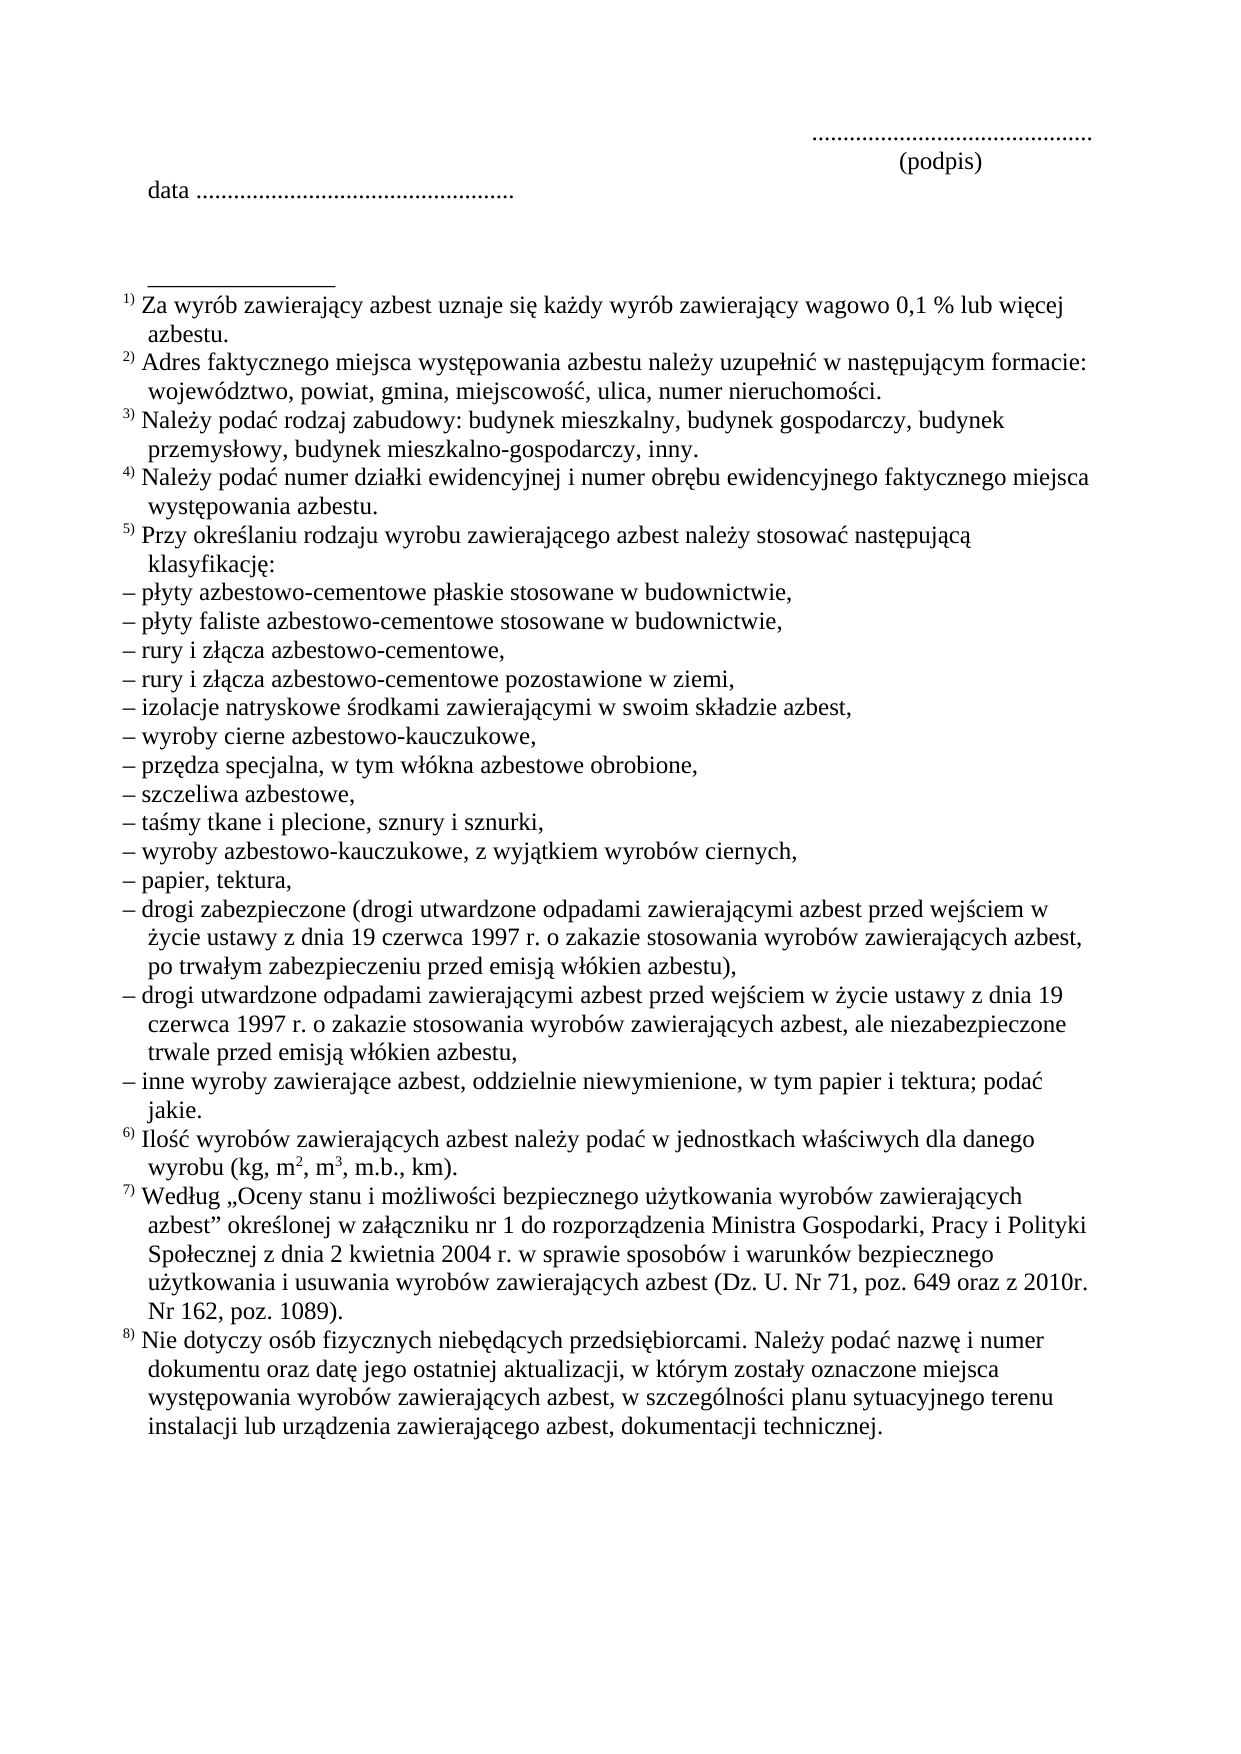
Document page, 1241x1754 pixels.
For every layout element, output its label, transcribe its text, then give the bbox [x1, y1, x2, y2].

text – przędza specjalna, w tym włókna azbestowe obrobione, [123, 750, 1093, 779]
text – wyroby azbestowo-kauczukowe, z wyjątkiem wyrobów ciernych, [123, 836, 1093, 865]
text _______________ [148, 261, 1093, 290]
text – drogi utwardzone odpadami zawierającymi azbest przed wejściem w życie ustawy z dnia 19 czerwca 1997 r. o zakazie stosowania wyrobów zawierających azbest, ale niezabezpieczone trwale przed emisją włókien azbestu, [123, 980, 1093, 1066]
text – rury i złącza azbestowo-cementowe, [123, 635, 1093, 664]
text 3) Należy podać rodzaj zabudowy: budynek mieszkalny, budynek gospodarczy, budynek przemysłowy, budynek mieszkalno-gospodarczy, inny. [123, 405, 1093, 462]
text – izolacje natryskowe środkami zawierającymi w swoim składzie azbest, [123, 692, 1093, 721]
text – rury i złącza azbestowo-cementowe pozostawione w ziemi, [123, 664, 1093, 692]
text 1) Za wyrób zawierający azbest uznaje się każdy wyrób zawierający wagowo 0,1 % lub więcej azbestu. [123, 290, 1093, 347]
text – papier, tektura, [123, 865, 1093, 894]
text (podpis) [738, 146, 1093, 175]
text ............................................. [738, 117, 1093, 146]
text 6) Ilość wyrobów zawierających azbest należy podać w jednostkach właściwych dla danego wyrobu (kg, m2, m3, m.b., km). [123, 1124, 1093, 1181]
text – drogi zabezpieczone (drogi utwardzone odpadami zawierającymi azbest przed wejściem w życie ustawy z dnia 19 czerwca 1997 r. o zakazie stosowania wyrobów zawierających azbest, po trwałym zabezpieczeniu przed emisją włókien azbestu), [123, 894, 1093, 980]
text – inne wyroby zawierające azbest, oddzielnie niewymienione, w tym papier i tektura; podać jakie. [123, 1066, 1093, 1124]
text – wyroby cierne azbestowo-kauczukowe, [123, 721, 1093, 750]
text – szczeliwa azbestowe, [123, 779, 1093, 807]
text – płyty faliste azbestowo-cementowe stosowane w budownictwie, [123, 606, 1093, 635]
text – płyty azbestowo-cementowe płaskie stosowane w budownictwie, [123, 577, 1093, 606]
text – taśmy tkane i plecione, sznury i sznurki, [123, 807, 1093, 836]
text 7) Według „Oceny stanu i możliwości bezpiecznego użytkowania wyrobów zawierających azbest” określonej w załączniku nr 1 do rozporządzenia Ministra Gospodarki, Pracy i Polityki Społecznej z dnia 2 kwietnia 2004 r. w sprawie sposobów i warunków bezpiecznego użytkowania i usuwania wyrobów zawierających azbest (Dz. U. Nr 71, poz. 649 oraz z 2010r. [123, 1181, 1093, 1296]
text 8) Nie dotyczy osób fizycznych niebędących przedsiębiorcami. Należy podać nazwę i numer dokumentu oraz datę jego ostatniej aktualizacji, w którym zostały oznaczone miejsca występowania wyrobów zawierających azbest, w szczególności planu sytuacyjnego terenu instalacji lub urządzenia zawierającego azbest, dokumentacji technicznej. [123, 1325, 1093, 1440]
text data ................................................... [148, 175, 1093, 204]
text 4) Należy podać numer działki ewidencyjnej i numer obrębu ewidencyjnego faktycznego miejsca występowania azbestu. [123, 462, 1093, 520]
text 2) Adres faktycznego miejsca występowania azbestu należy uzupełnić w następującym formacie: województwo, powiat, gmina, miejscowość, ulica, numer nieruchomości. [123, 347, 1093, 405]
text 5) Przy określaniu rodzaju wyrobu zawierającego azbest należy stosować następującą klasyfikację: [123, 520, 1093, 577]
text Nr 162, poz. 1089). [148, 1296, 1093, 1325]
